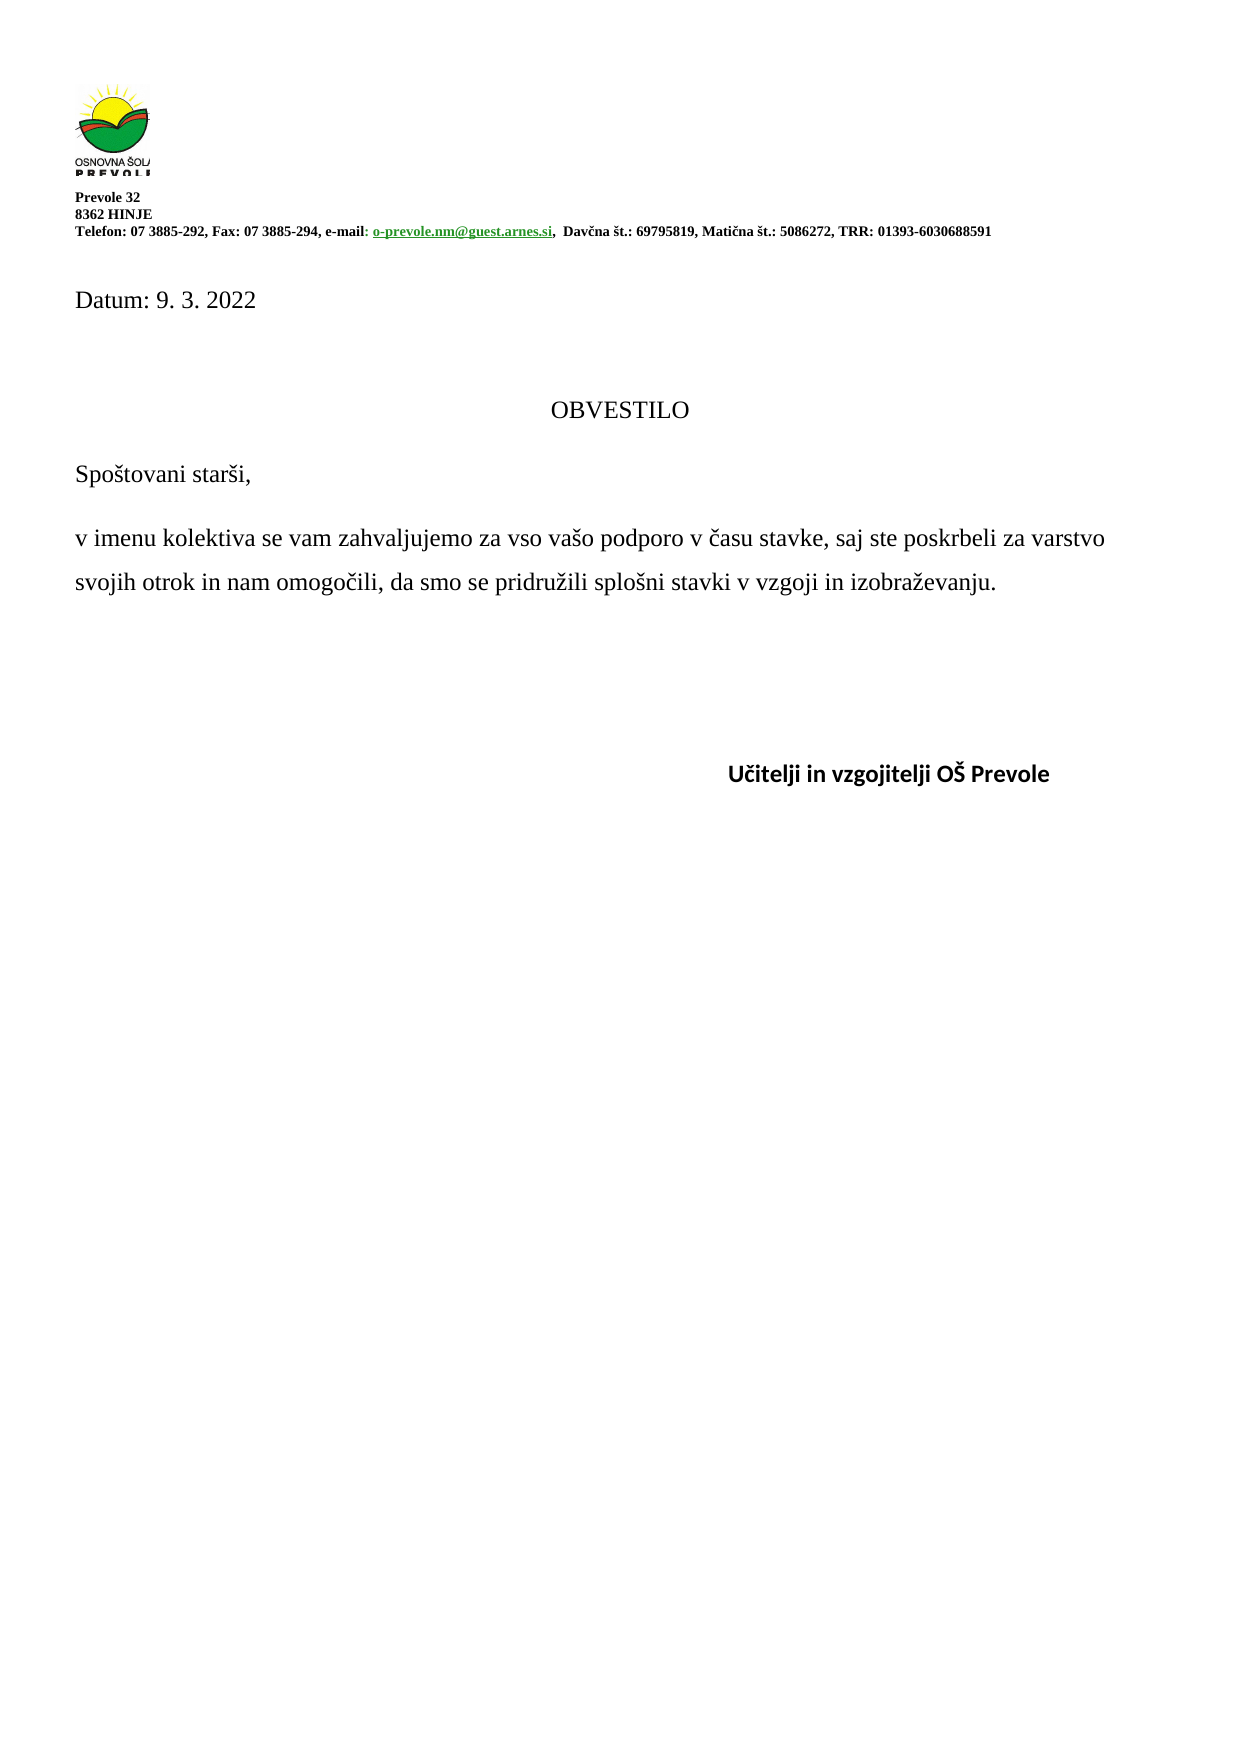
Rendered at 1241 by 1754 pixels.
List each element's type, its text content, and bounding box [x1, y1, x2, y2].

text Datum: 9. 3. 2022 [75, 285, 1165, 314]
text v imenu kolektiva se vam zahvaljujemo za vso vašo podporo v času stavke, saj ste poskrbeli za varstvo svojih otrok in nam omogočili, da smo se pridružili splošni stavki v vzgoji in izobraževanju. [75, 523, 1165, 595]
picture [75, 84, 150, 175]
text Učitelji in vzgojitelji OŠ Prevole [75, 751, 1165, 788]
text Spoštovani starši, [75, 459, 1165, 488]
text OBVESTILO [75, 396, 1165, 424]
